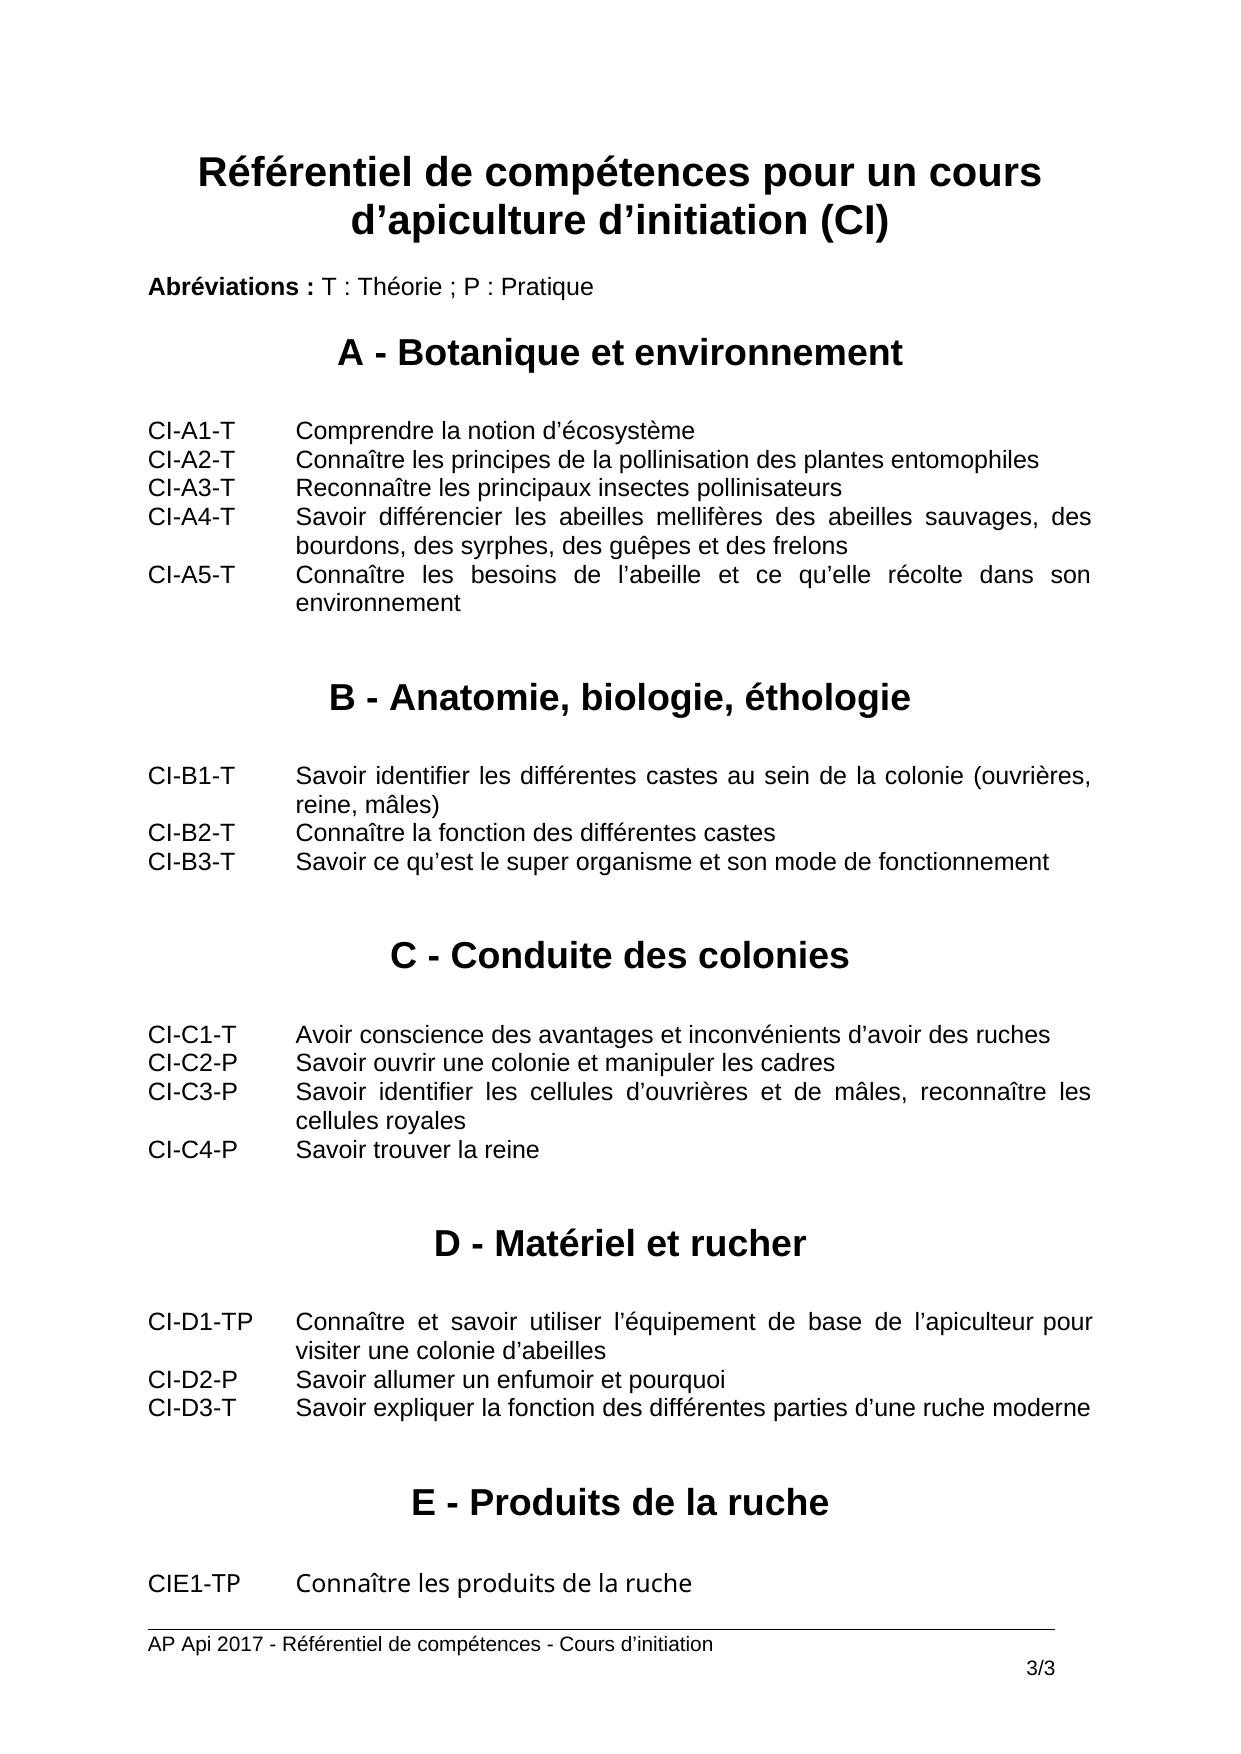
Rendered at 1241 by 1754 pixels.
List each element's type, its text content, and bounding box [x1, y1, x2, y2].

text CI-A2-T Connaître les principes de la pollinisation des plantes entomophiles [148, 445, 1093, 473]
text CIE1-TP Connaître les produits de la ruche [148, 1566, 1093, 1600]
text CI-C1-T Avoir conscience des avantages et inconvénients d’avoir des ruches [148, 1020, 1093, 1048]
text CI-C2-P Savoir ouvrir une colonie et manipuler les cadres [148, 1048, 1093, 1077]
text E - Produits de la ruche [148, 1480, 1093, 1523]
text CI-A5-T Connaître les besoins de l’abeille et ce qu’elle récolte dans son environnement [148, 560, 1093, 617]
text CI-D1-TP Connaître et savoir utiliser l’équipement de base de l’apiculteur pour visiter une colonie d’abeilles [148, 1307, 1093, 1365]
text CI-A3-T Reconnaître les principaux insectes pollinisateurs [148, 473, 1093, 502]
text CI-D2-P Savoir allumer un enfumoir et pourquoi [148, 1365, 1093, 1393]
text CI-A1-T Comprendre la notion d’écosystème [148, 416, 1093, 445]
text CI-D3-T Savoir expliquer la fonction des différentes parties d’une ruche moderne [148, 1393, 1093, 1422]
text CI-C4-P Savoir trouver la reine [148, 1135, 1093, 1163]
text CI-C3-P Savoir identifier les cellules d’ouvrières et de mâles, reconnaître les cellules royales [148, 1077, 1093, 1135]
text Référentiel de compétences pour un cours d’apiculture d’initiation (CI) [148, 148, 1093, 243]
text D - Matériel et rucher [148, 1221, 1093, 1264]
text A - Botanique et environnement [148, 330, 1093, 373]
text CI-B1-T Savoir identifier les différentes castes au sein de la colonie (ouvrières, reine, mâles) [148, 761, 1093, 818]
text CI-A4-T Savoir différencier les abeilles mellifères des abeilles sauvages, des bourdons, des syrphes, des guêpes et des frelons [148, 502, 1093, 560]
text CI-B2-T Connaître la fonction des différentes castes [148, 818, 1093, 847]
text CI-B3-T Savoir ce qu’est le super organisme et son mode de fonctionnement [148, 847, 1093, 876]
text B - Anatomie, biologie, éthologie [148, 675, 1093, 718]
text Abréviations : T : Théorie ; P : Pratique [148, 272, 1093, 301]
text C - Conduite des colonies [148, 933, 1093, 977]
